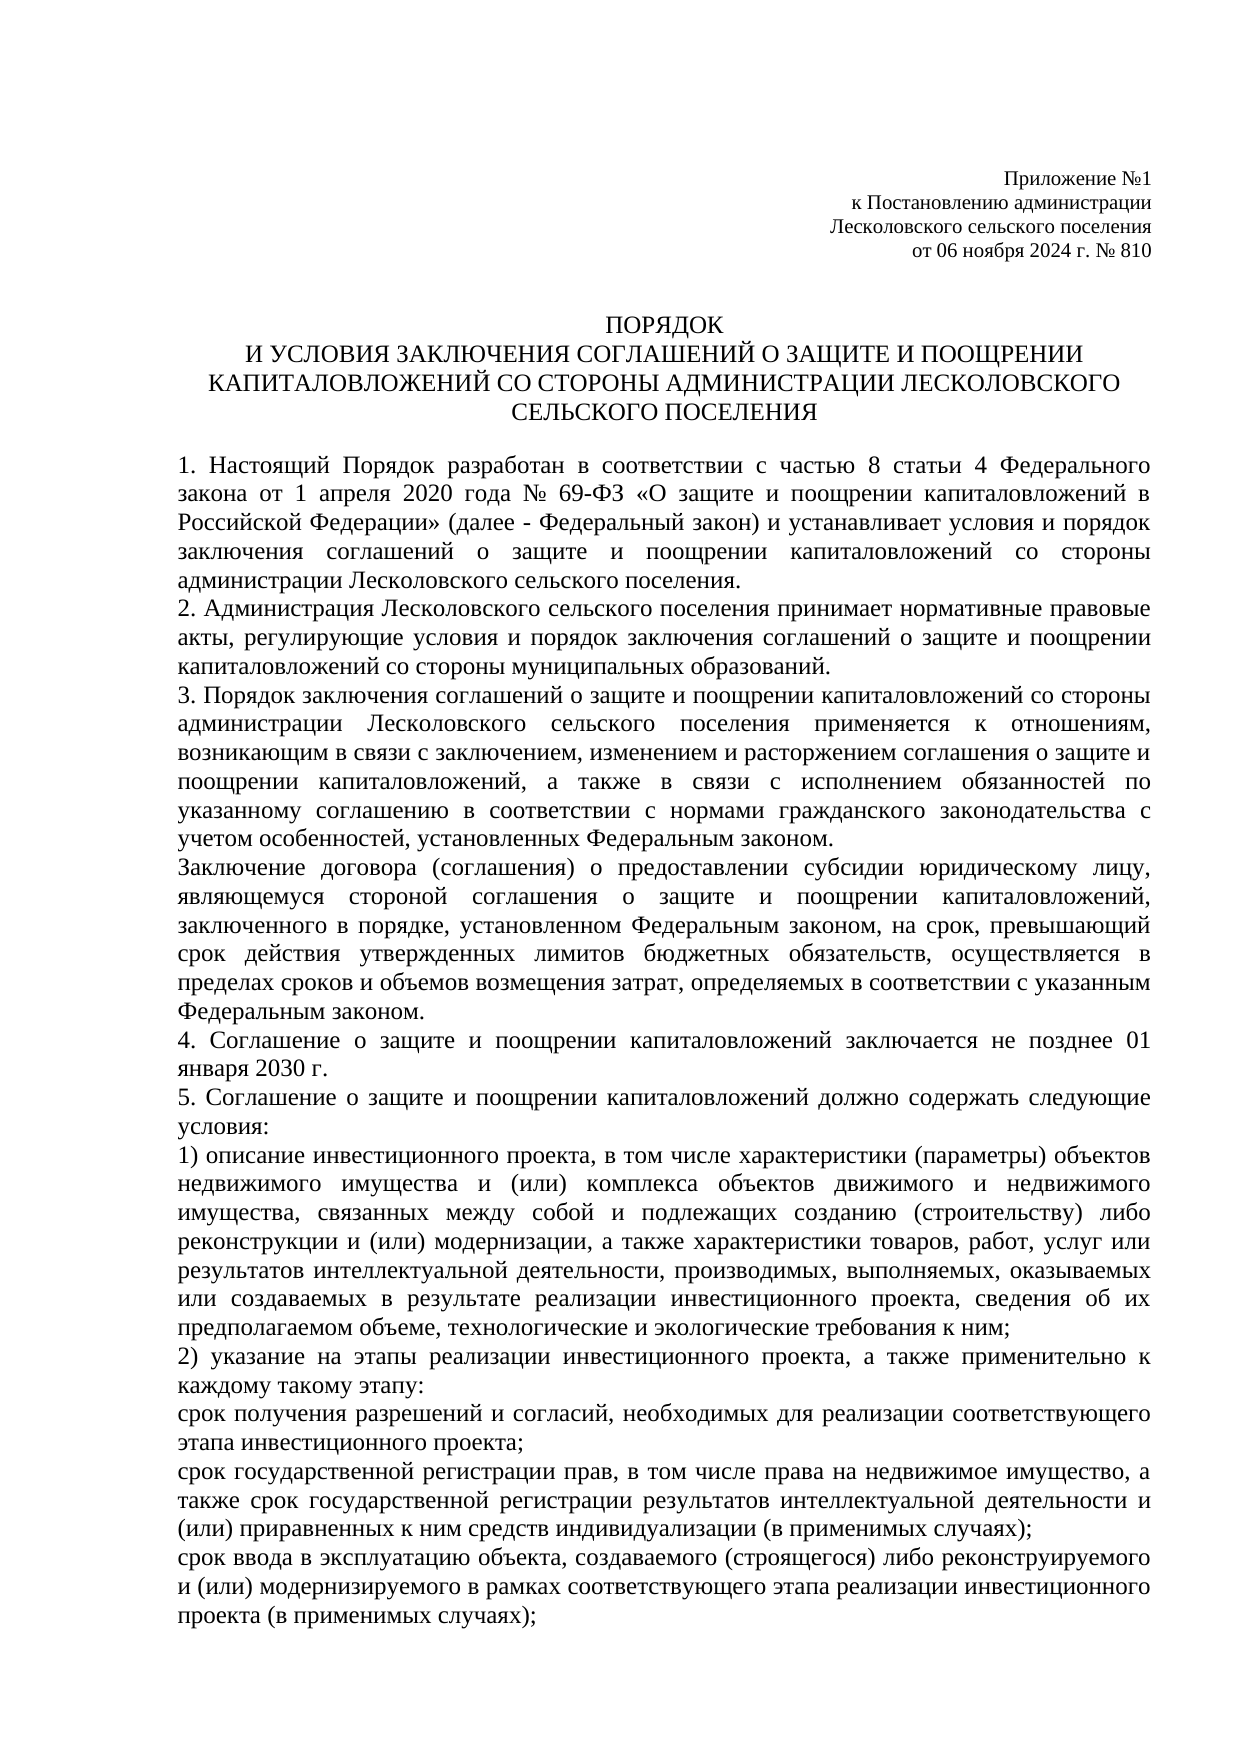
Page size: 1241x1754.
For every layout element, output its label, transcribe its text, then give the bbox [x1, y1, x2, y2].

text 3. Порядок заключения соглашений о защите и поощрении капиталовложений со стороны администрации Лесколовского сельского поселения применяется к отношениям, возникающим в связи с заключением, изменением и расторжением соглашения о защите и поощрении капиталовложений, а также в связи с исполнением обязанностей по указанному соглашению в соответствии с нормами гражданского законодательства с учетом особенностей, установленных Федеральным законом. [177, 680, 1152, 852]
text к Постановлению администрации [177, 190, 1152, 214]
text 5. Соглашение о защите и поощрении капиталовложений должно содержать следующие условия: [177, 1082, 1152, 1140]
text 4. Соглашение о защите и поощрении капиталовложений заключается не позднее 01 января 2030 г. [177, 1025, 1152, 1082]
text ПОРЯДОК [177, 311, 1152, 339]
text срок ввода в эксплуатацию объекта, создаваемого (строящегося) либо реконструируемого и (или) модернизируемого в рамках соответствующего этапа реализации инвестиционного проекта (в применимых случаях); [177, 1542, 1152, 1628]
text 2. Администрация Лесколовского сельского поселения принимает нормативные правовые акты, регулирующие условия и порядок заключения соглашений о защите и поощрении капиталовложений со стороны муниципальных образований. [177, 593, 1152, 680]
text И УСЛОВИЯ ЗАКЛЮЧЕНИЯ СОГЛАШЕНИЙ О ЗАЩИТЕ И ПООЩРЕНИИ КАПИТАЛОВЛОЖЕНИЙ СО СТОРОНЫ АДМИНИСТРАЦИИ ЛЕСКОЛОВСКОГО СЕЛЬСКОГО ПОСЕЛЕНИЯ [177, 339, 1152, 426]
text Лесколовского сельского поселения [177, 214, 1152, 238]
text от 06 ноября 2024 г. № 810 [177, 238, 1152, 262]
text 2) указание на этапы реализации инвестиционного проекта, а также применительно к каждому такому этапу: [177, 1341, 1152, 1398]
text Приложение №1 [177, 166, 1152, 190]
text срок получения разрешений и согласий, необходимых для реализации соответствующего этапа инвестиционного проекта; [177, 1398, 1152, 1456]
text срок государственной регистрации прав, в том числе права на недвижимое имущество, а также срок государственной регистрации результатов интеллектуальной деятельности и (или) приравненных к ним средств индивидуализации (в применимых случаях); [177, 1456, 1152, 1542]
text 1. Настоящий Порядок разработан в соответствии с частью 8 статьи 4 Федерального закона от 1 апреля 2020 года № 69-ФЗ «О защите и поощрении капиталовложений в Российской Федерации» (далее - Федеральный закон) и устанавливает условия и порядок заключения соглашений о защите и поощрении капиталовложений со стороны администрации Лесколовского сельского поселения. [177, 450, 1152, 593]
text Заключение договора (соглашения) о предоставлении субсидии юридическому лицу, являющемуся стороной соглашения о защите и поощрении капиталовложений, заключенного в порядке, установленном Федеральным законом, на срок, превышающий срок действия утвержденных лимитов бюджетных обязательств, осуществляется в пределах сроков и объемов возмещения затрат, определяемых в соответствии с указанным Федеральным законом. [177, 852, 1152, 1025]
text 1) описание инвестиционного проекта, в том числе характеристики (параметры) объектов недвижимого имущества и (или) комплекса объектов движимого и недвижимого имущества, связанных между собой и подлежащих созданию (строительству) либо реконструкции и (или) модернизации, а также характеристики товаров, работ, услуг или результатов интеллектуальной деятельности, производимых, выполняемых, оказываемых или создаваемых в результате реализации инвестиционного проекта, сведения об их предполагаемом объеме, технологические и экологические требования к ним; [177, 1140, 1152, 1341]
